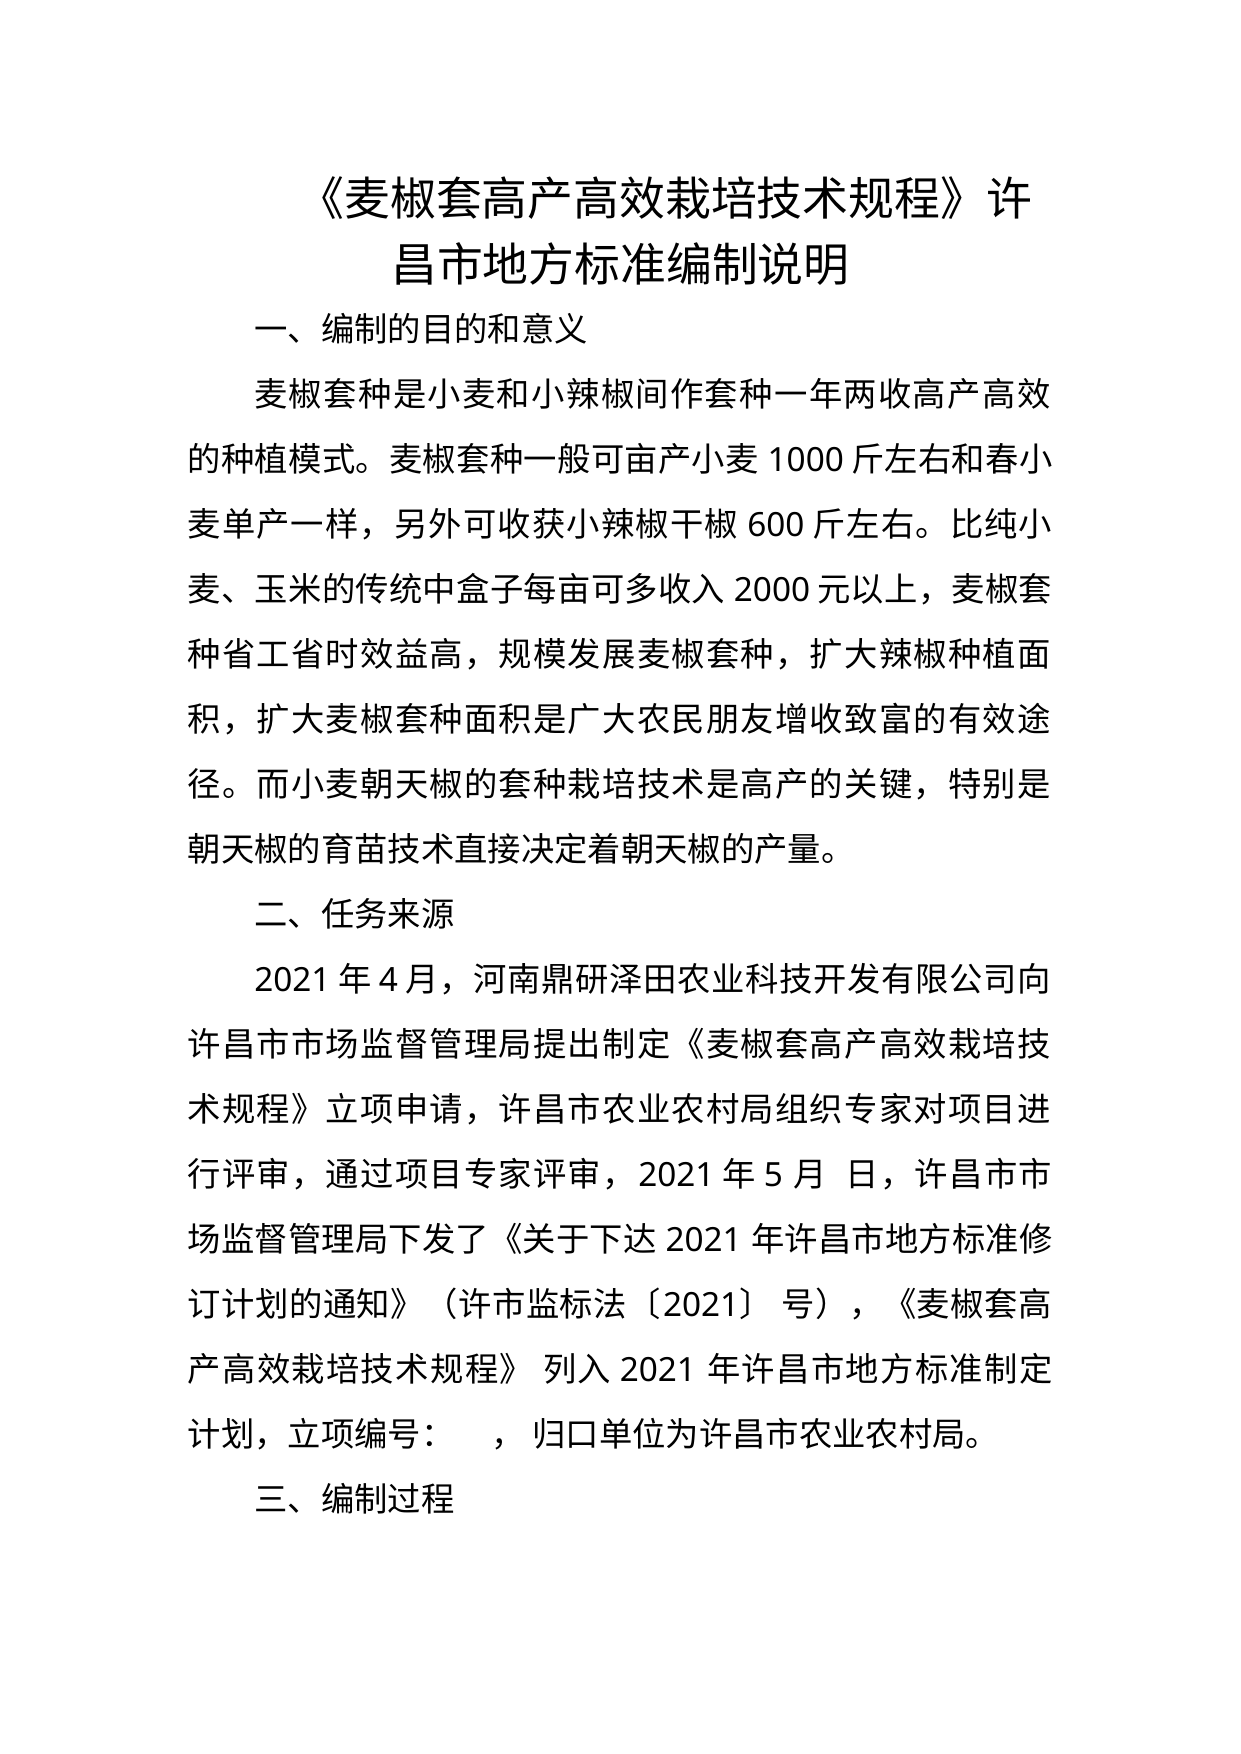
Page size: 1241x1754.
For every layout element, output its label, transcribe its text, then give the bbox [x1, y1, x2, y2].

list 二、任务来源 [187, 880, 1053, 945]
list 2021年4月，河南鼎研泽田农业科技开发有限公司向许昌市市场监督管理局提出制定《麦椒套高产高效栽培技术规程》立项申请，许昌市农业农村局组织专家对项目进行评审，通过项目专家评审，2021年5 月 日，许昌市市场监督管理局下发了《关于下达 2021 年许昌市地方标准修订计划的通知》（许市监标法〔2021〕 号），《麦椒套高产高效栽培技术规程》 列入2021 年许昌市地方标准制定计划，立项编号： ， 归口单位为许昌市农业农村局。 [187, 945, 1053, 1465]
text 《麦椒套高产高效栽培技术规程》许昌市地方标准编制说明 [187, 162, 1053, 295]
list 一、编制的目的和意义 [187, 295, 1053, 360]
list 麦椒套种是小麦和小辣椒间作套种一年两收高产高效的种植模式。麦椒套种一般可亩产小麦1000斤左右和春小麦单产一样，另外可收获小辣椒干椒600斤左右。比纯小麦、玉米的传统中盒子每亩可多收入2000元以上，麦椒套种省工省时效益高，规模发展麦椒套种，扩大辣椒种植面积，扩大麦椒套种面积是广大农民朋友增收致富的有效途径。而小麦朝天椒的套种栽培技术是高产的关键，特别是朝天椒的育苗技术直接决定着朝天椒的产量。 [187, 360, 1053, 880]
list 三、编制过程 [187, 1465, 1053, 1530]
